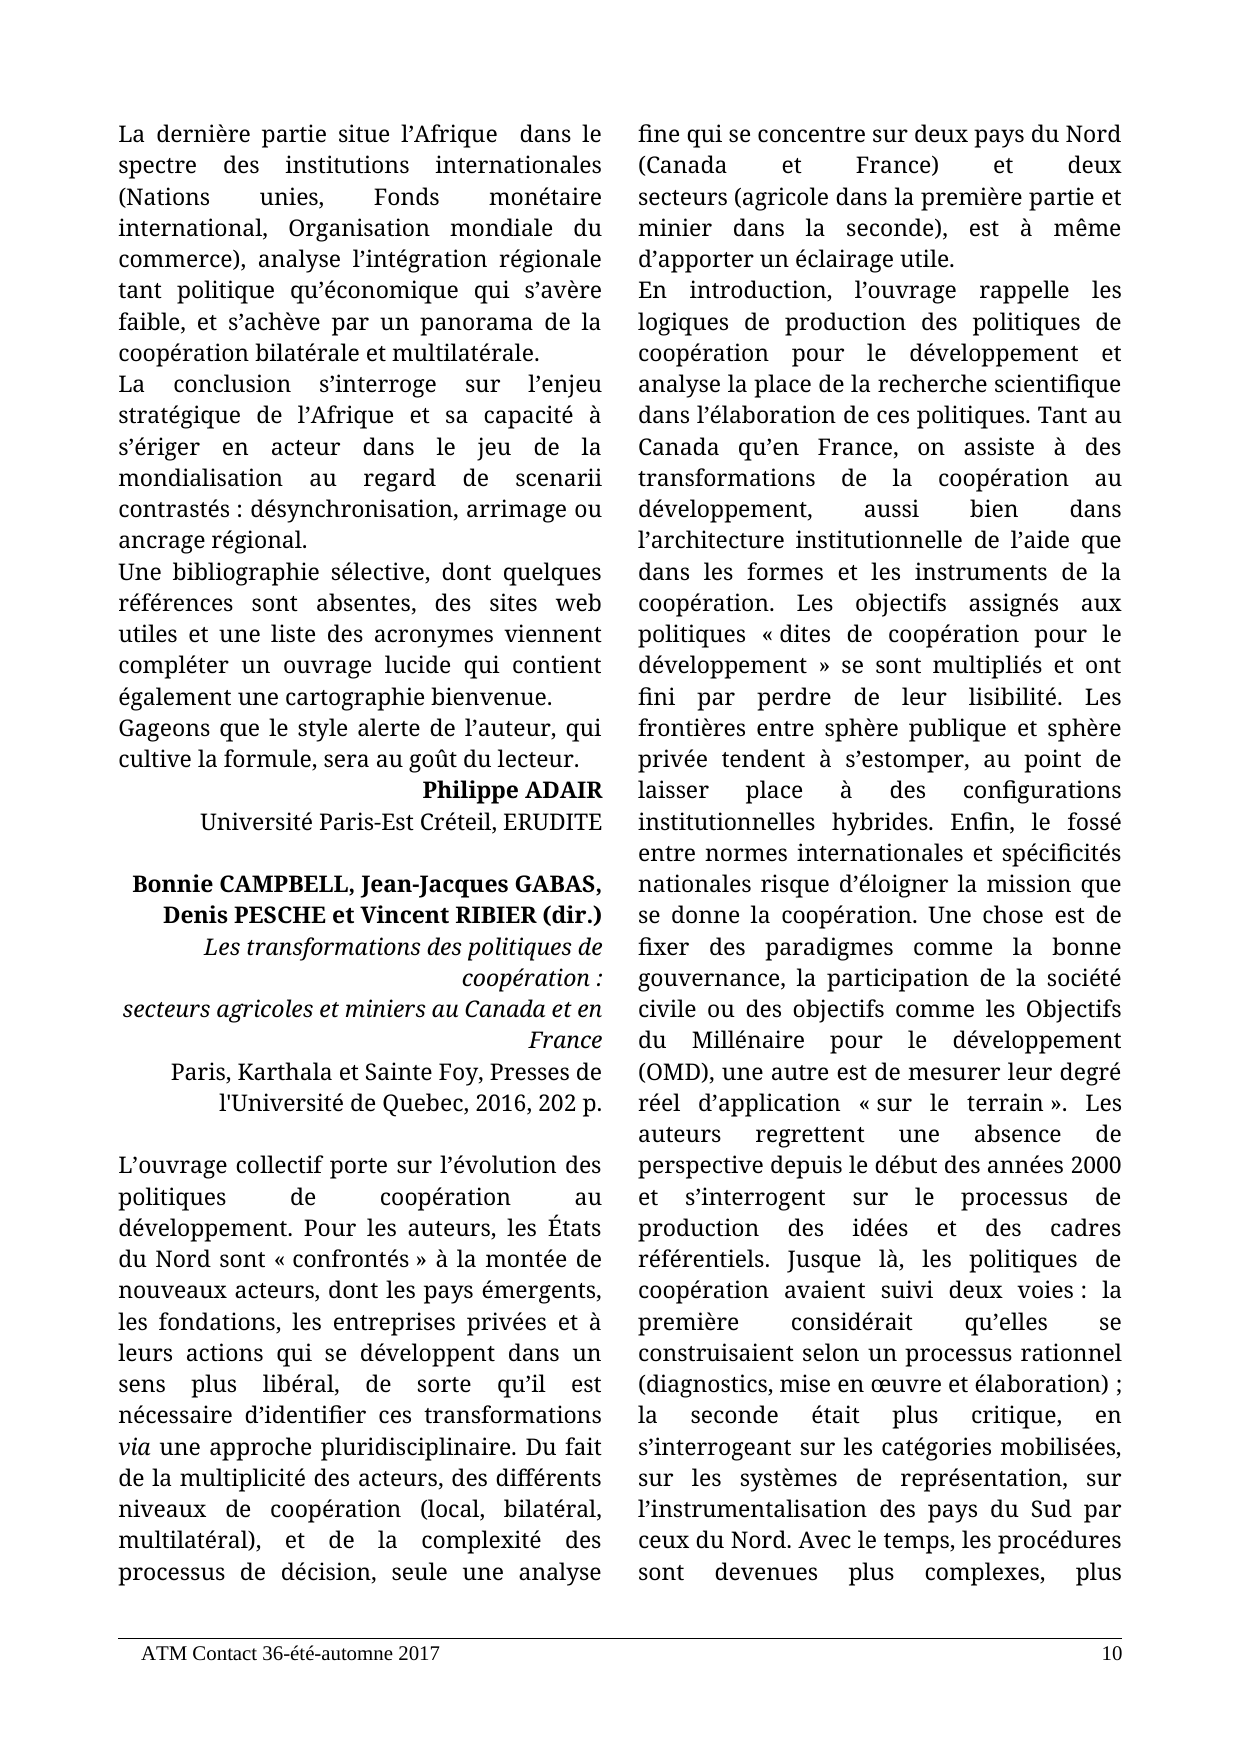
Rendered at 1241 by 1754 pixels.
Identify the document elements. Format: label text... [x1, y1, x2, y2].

text Une bibliographie sélective, dont quelques références sont absentes, des sites web utiles et une liste des acronymes viennent compléter un ouvrage lucide qui contient également une cartographie bienvenue. [118, 556, 602, 712]
text Philippe ADAIR [118, 774, 602, 806]
text La dernière partie situe l’Afrique dans le spectre des institutions internationales (Nations unies, Fonds monétaire international, Organisation mondiale du commerce), analyse l’intégration régionale tant politique qu’économique qui s’avère faible, et s’achève par un panorama de la coopération bilatérale et multilatérale. [118, 118, 602, 368]
text Les transformations des politiques de coopération : [118, 931, 602, 993]
text L’ouvrage collectif porte sur l’évolution des politiques de coopération au développement. Pour les auteurs, les États du Nord sont « confrontés » à la montée de nouveaux acteurs, dont les pays émergents, les fondations, les entreprises privées et à leurs actions qui se développent dans un sens plus libéral, de sorte qu’il est nécessaire d’identifier ces transformations via une approche pluridisciplinaire. Du fait de la multiplicité des acteurs, des différents niveaux de coopération (local, bilatéral, multilatéral), et de la complexité des processus de décision, seule une analyse fine qui se concentre sur deux pays du Nord (Canada et France) et deux secteurs (agricole dans la première partie et minier dans la seconde), est à même d’apporter un éclairage utile. [638, 118, 1122, 274]
text Paris, Karthala et Sainte Foy, Presses de l'Université de Quebec, 2016, 202 p. [118, 1056, 602, 1118]
text Bonnie CAMPBELL, Jean-Jacques GABAS, Denis PESCHE et Vincent RIBIER (dir.) [118, 868, 602, 931]
text Gageons que le style alerte de l’auteur, qui cultive la formule, sera au goût du lecteur. [118, 712, 602, 774]
text L’ouvrage collectif porte sur l’évolution des politiques de coopération au développement. Pour les auteurs, les États du Nord sont « confrontés » à la montée de nouveaux acteurs, dont les pays émergents, les fondations, les entreprises privées et à leurs actions qui se développent dans un sens plus libéral, de sorte qu’il est nécessaire d’identifier ces transformations via une approche pluridisciplinaire. Du fait de la multiplicité des acteurs, des différents niveaux de coopération (local, bilatéral, multilatéral), et de la complexité des processus de décision, seule une analyse fine qui se concentre sur deux pays du Nord (Canada et France) et deux secteurs (agricole dans la première partie et minier dans la seconde), est à même d’apporter un éclairage utile. [118, 1149, 602, 1587]
text secteurs agricoles et miniers au Canada et en France [118, 993, 602, 1056]
text Université Paris-Est Créteil, ERUDITE [118, 806, 602, 837]
text La conclusion s’interroge sur l’enjeu stratégique de l’Afrique et sa capacité à s’ériger en acteur dans le jeu de la mondialisation au regard de scenarii contrastés : désynchronisation, arrimage ou ancrage régional. [118, 368, 602, 556]
